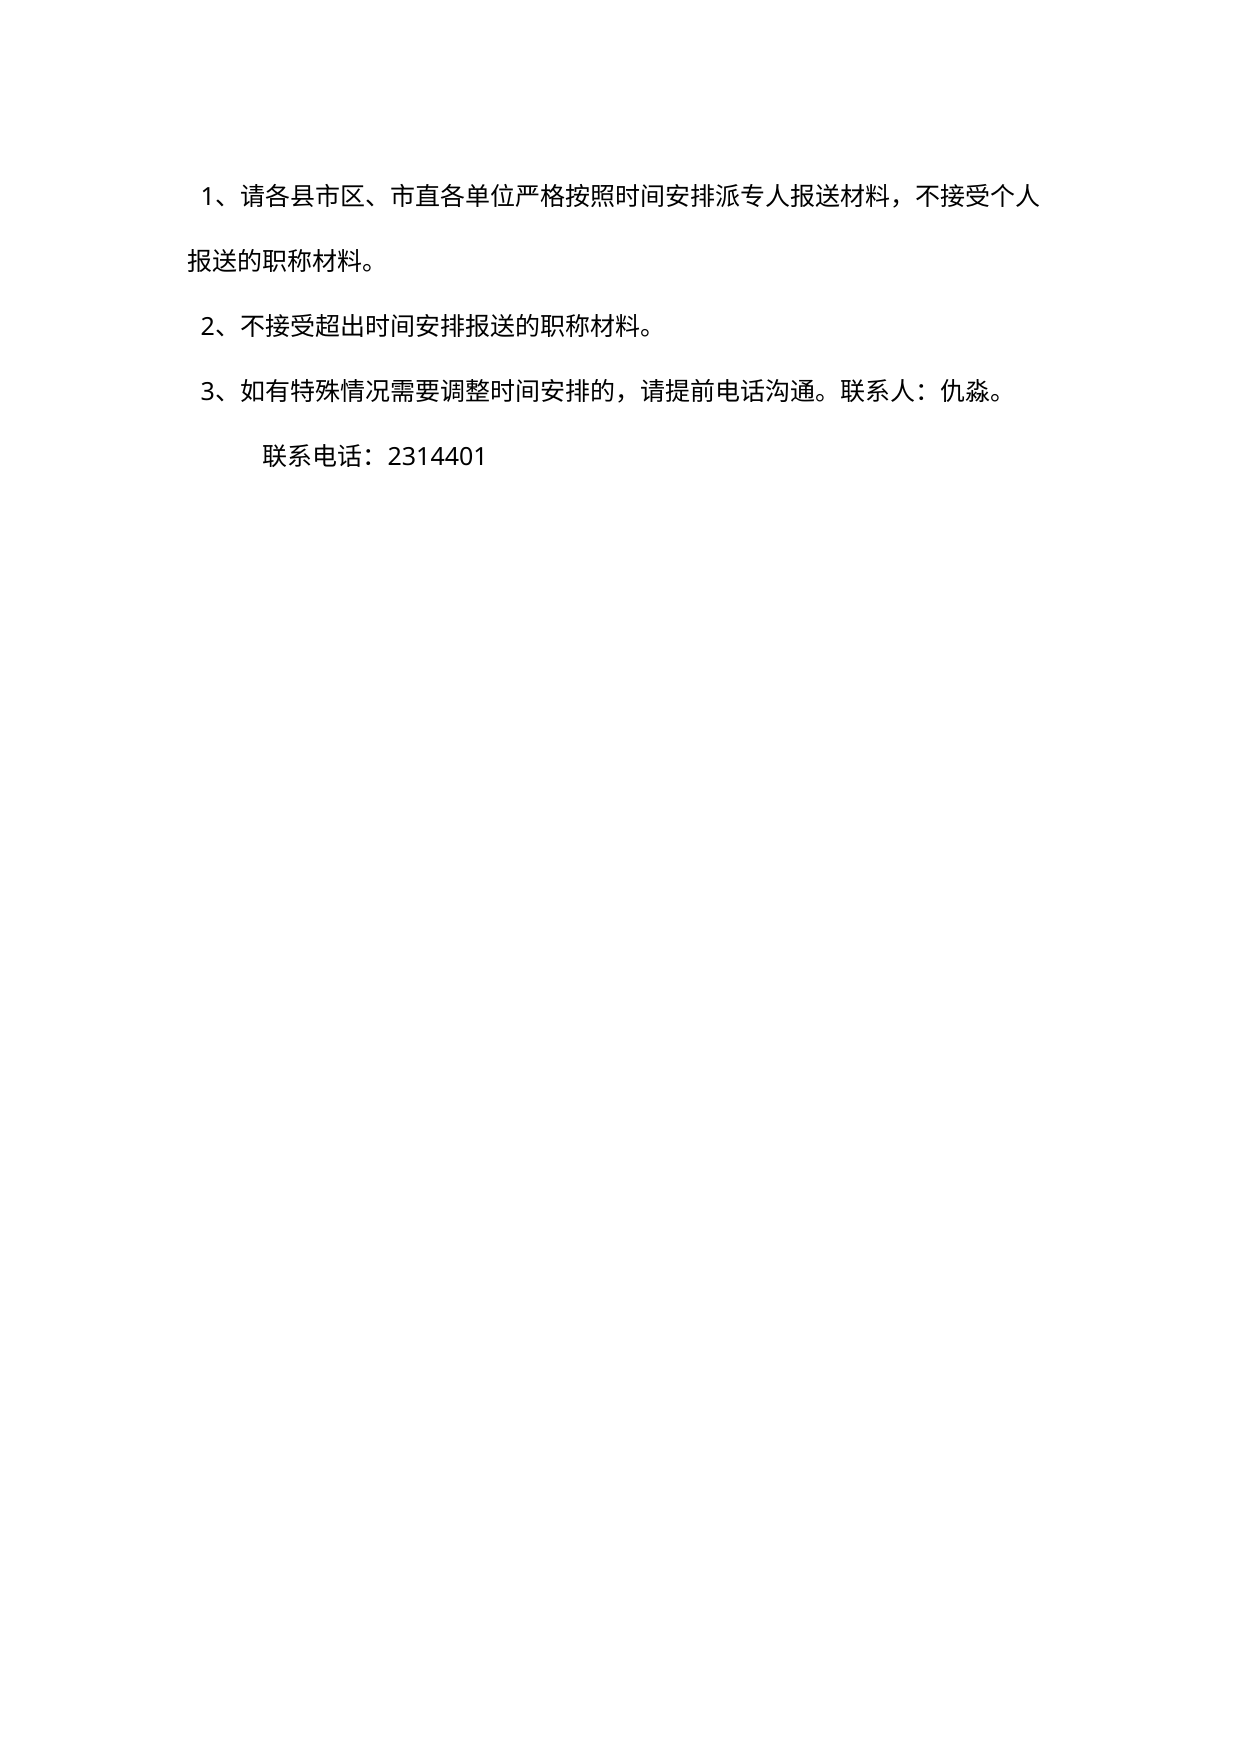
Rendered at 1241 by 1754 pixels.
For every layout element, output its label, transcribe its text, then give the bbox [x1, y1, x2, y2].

text 1、请各县市区、市直各单位严格按照时间安排派专人报送材料，不接受个人报送的职称材料。 [187, 162, 1053, 292]
text 3、如有特殊情况需要调整时间安排的，请提前电话沟通。联系人：仇淼。 联系电话：2314401 [187, 357, 1053, 487]
text 2、不接受超出时间安排报送的职称材料。 [187, 292, 1053, 357]
